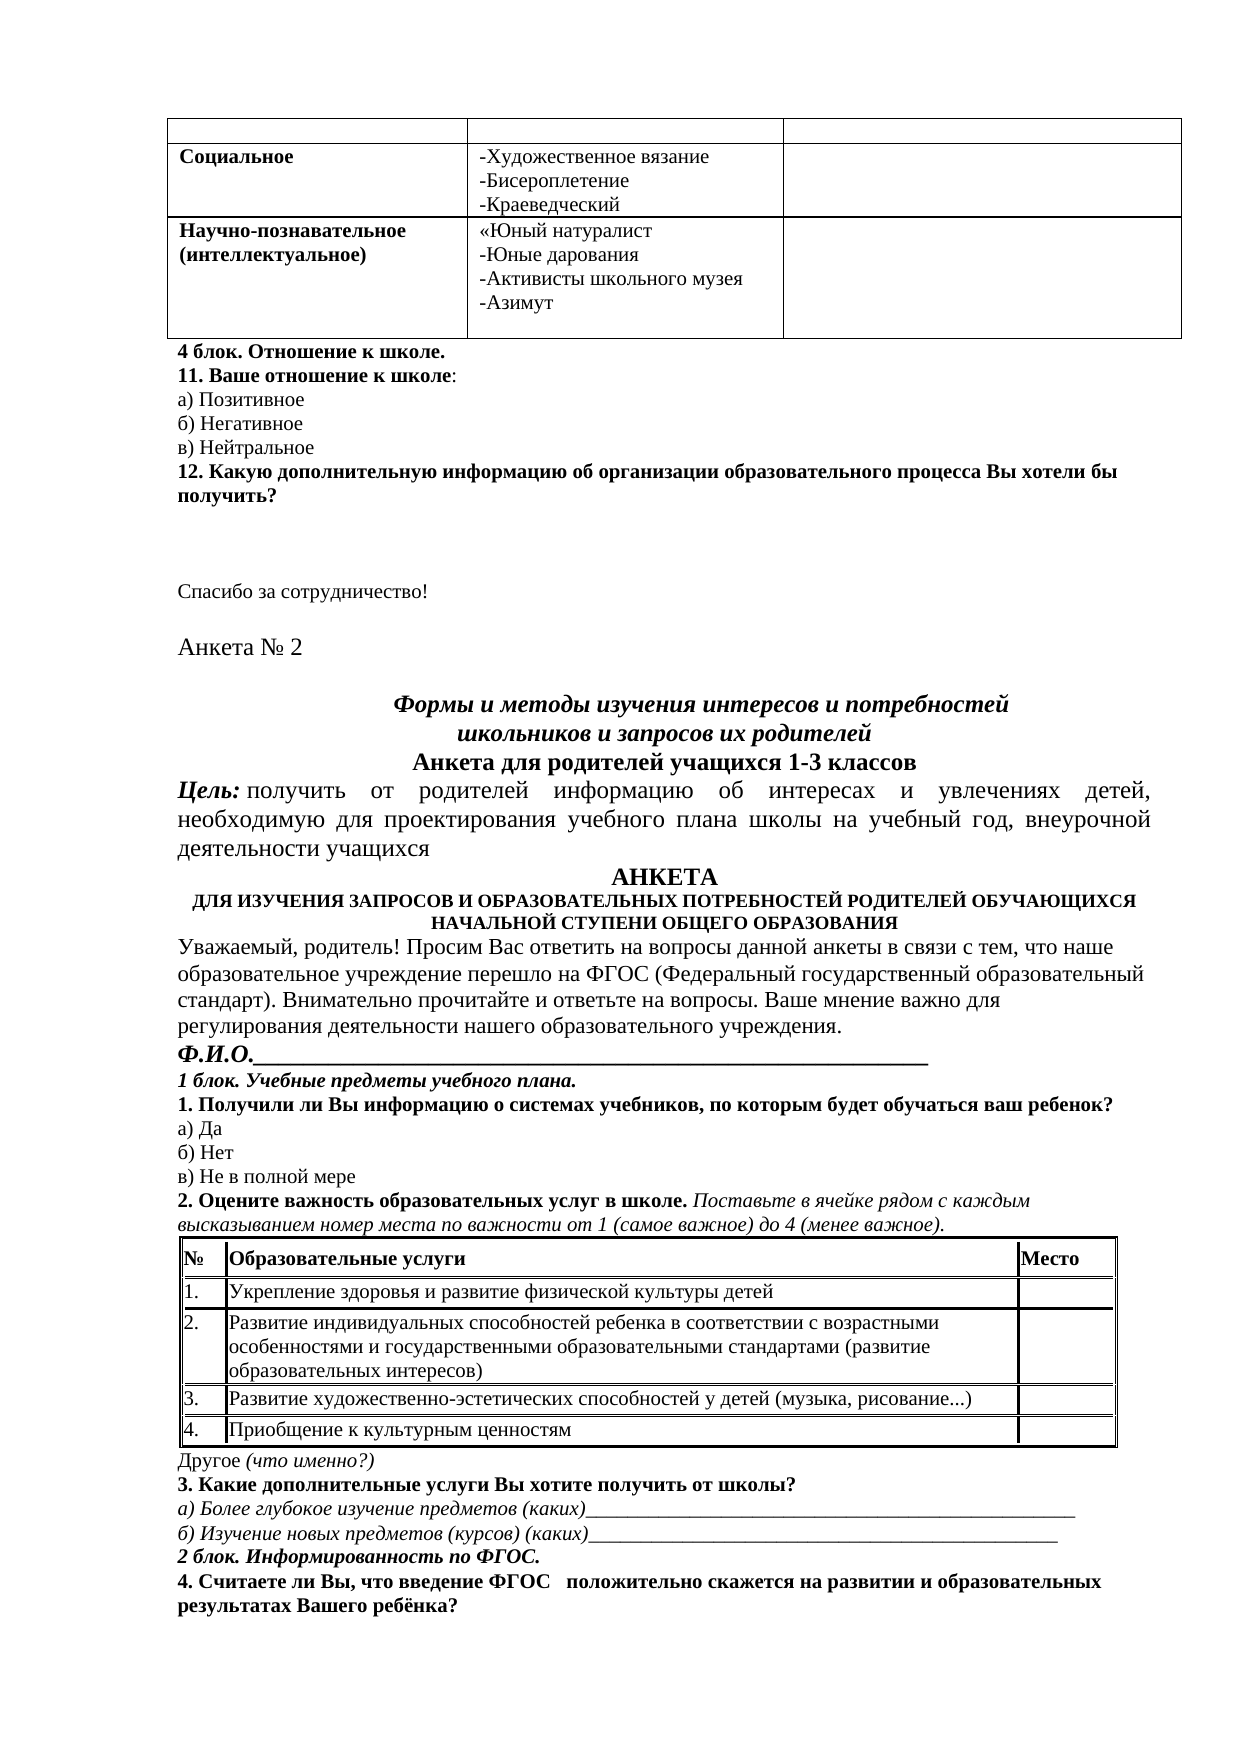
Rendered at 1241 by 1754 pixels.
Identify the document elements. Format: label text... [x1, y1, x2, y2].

table_cell [1020, 1307, 1115, 1382]
table_cell 3. [183, 1383, 225, 1414]
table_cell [168, 119, 467, 143]
table_cell 1. [181, 1276, 226, 1307]
text а) Позитивное [177, 387, 1152, 411]
table_header Место [1018, 1239, 1115, 1276]
text 3. Какие дополнительные услуги Вы хотите получить от школы? [177, 1472, 1152, 1496]
text а) Более глубокое изучение предметов (каких)_______________________________________________ [177, 1496, 1152, 1520]
table_cell 2. [183, 1307, 225, 1382]
table_cell Научно-познавательное (интеллектуальное) [168, 218, 467, 338]
text 11. Ваше отношение к школе: [177, 363, 1152, 387]
table_cell [1020, 1383, 1115, 1414]
text б) Изучение новых предметов (курсов) (каких)_____________________________________________ [177, 1520, 1152, 1544]
text Другое (что именно?) [177, 1448, 1152, 1472]
text Уважаемый, родитель! Просим Вас ответить на вопросы данной анкеты в связи с тем, что наше образовательное учреждение перешло на ФГОС (Федеральный государственный образовательный стандарт). Внимательно прочитайте и ответьте на вопросы. Ваше мнение важно для регулирования деятельности нашего образовательного учреждения. [177, 933, 1152, 1039]
table_cell Развитие индивидуальных способностей ребенка в соответствии с возрастными особенностями и государственными образовательными стандартами (развитие образовательных интересов) [228, 1310, 1017, 1382]
text Анкета для родителей учащихся 1-3 классов [177, 747, 1152, 775]
table_cell [784, 144, 1181, 216]
table_cell [1018, 1276, 1116, 1307]
table_cell Развитие художественно-эстетических способностей у детей (музыка, рисование...) [228, 1386, 1017, 1414]
text АНКЕТА [177, 862, 1152, 890]
table_cell [784, 218, 1181, 338]
text 4. Считаете ли Вы, что введение ФГОС положительно скажется на развитии и образовательных результатах Вашего ребёнка? [177, 1568, 1152, 1617]
text Ф.И.О.______________________________________________________ [177, 1039, 1152, 1068]
text 12. Какую дополнительную информацию об организации образовательного процесса Вы хотели бы получить? [177, 459, 1152, 507]
text Анкета № 2 [177, 632, 1152, 661]
text ДЛЯ ИЗУЧЕНИЯ ЗАПРОСОВ И ОБРАЗОВАТЕЛЬНЫХ ПОТРЕБНОСТЕЙ РОДИТЕЛЕЙ ОБУЧАЮЩИХСЯ НАЧАЛЬНОЙ СТУПЕНИ ОБЩЕГО ОБРАЗОВАНИЯ [177, 890, 1152, 933]
text б) Нет [177, 1140, 1152, 1164]
table_cell [784, 119, 1181, 143]
table_header Образовательные услуги [226, 1239, 1018, 1276]
text 2 блок. Информированность по ФГОС. [177, 1544, 1152, 1568]
text б) Негативное [177, 411, 1152, 435]
table_cell Приобщение к культурным ценностям [226, 1417, 1018, 1445]
text Спасибо за сотрудничество! [177, 579, 1152, 603]
text 2. Оцените важность образовательных услуг в школе. Поставьте в ячейке рядом с каждым высказыванием номер места по важности от 1 (самое важное) до 4 (менее важное). [177, 1188, 1152, 1236]
table_cell [1018, 1414, 1116, 1445]
text а) Да [177, 1116, 1152, 1140]
text 1. Получили ли Вы информацию о системах учебников, по которым будет обучаться ваш ребенок? [177, 1092, 1152, 1116]
text школьников и запросов их родителей [177, 718, 1152, 747]
text в) Нейтральное [177, 435, 1152, 459]
table_cell «Юный натуралист -Юные дарования -Активисты школьного музея -Азимут [468, 218, 783, 338]
table_cell -Художественное вязание -Бисероплетение -Краеведческий [468, 144, 783, 216]
text Формы и методы изучения интересов и потребностей [177, 689, 1152, 718]
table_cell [468, 119, 783, 143]
table_cell 4. [181, 1414, 226, 1445]
table_header № [183, 1239, 226, 1276]
text 4 блок. Отношение к школе. [177, 339, 1152, 363]
text в) Не в полной мере [177, 1164, 1152, 1188]
text 1 блок. Учебные предметы учебного плана. [177, 1068, 1152, 1092]
table_cell Укрепление здоровья и развитие физической культуры детей [228, 1279, 1017, 1307]
table_cell Социальное [168, 144, 467, 216]
text Цель: получить от родителей информацию об интересах и увлечениях детей, необходимую для проектирования учебного плана школы на учебный год, внеурочной деятельности учащихся [177, 775, 1152, 862]
